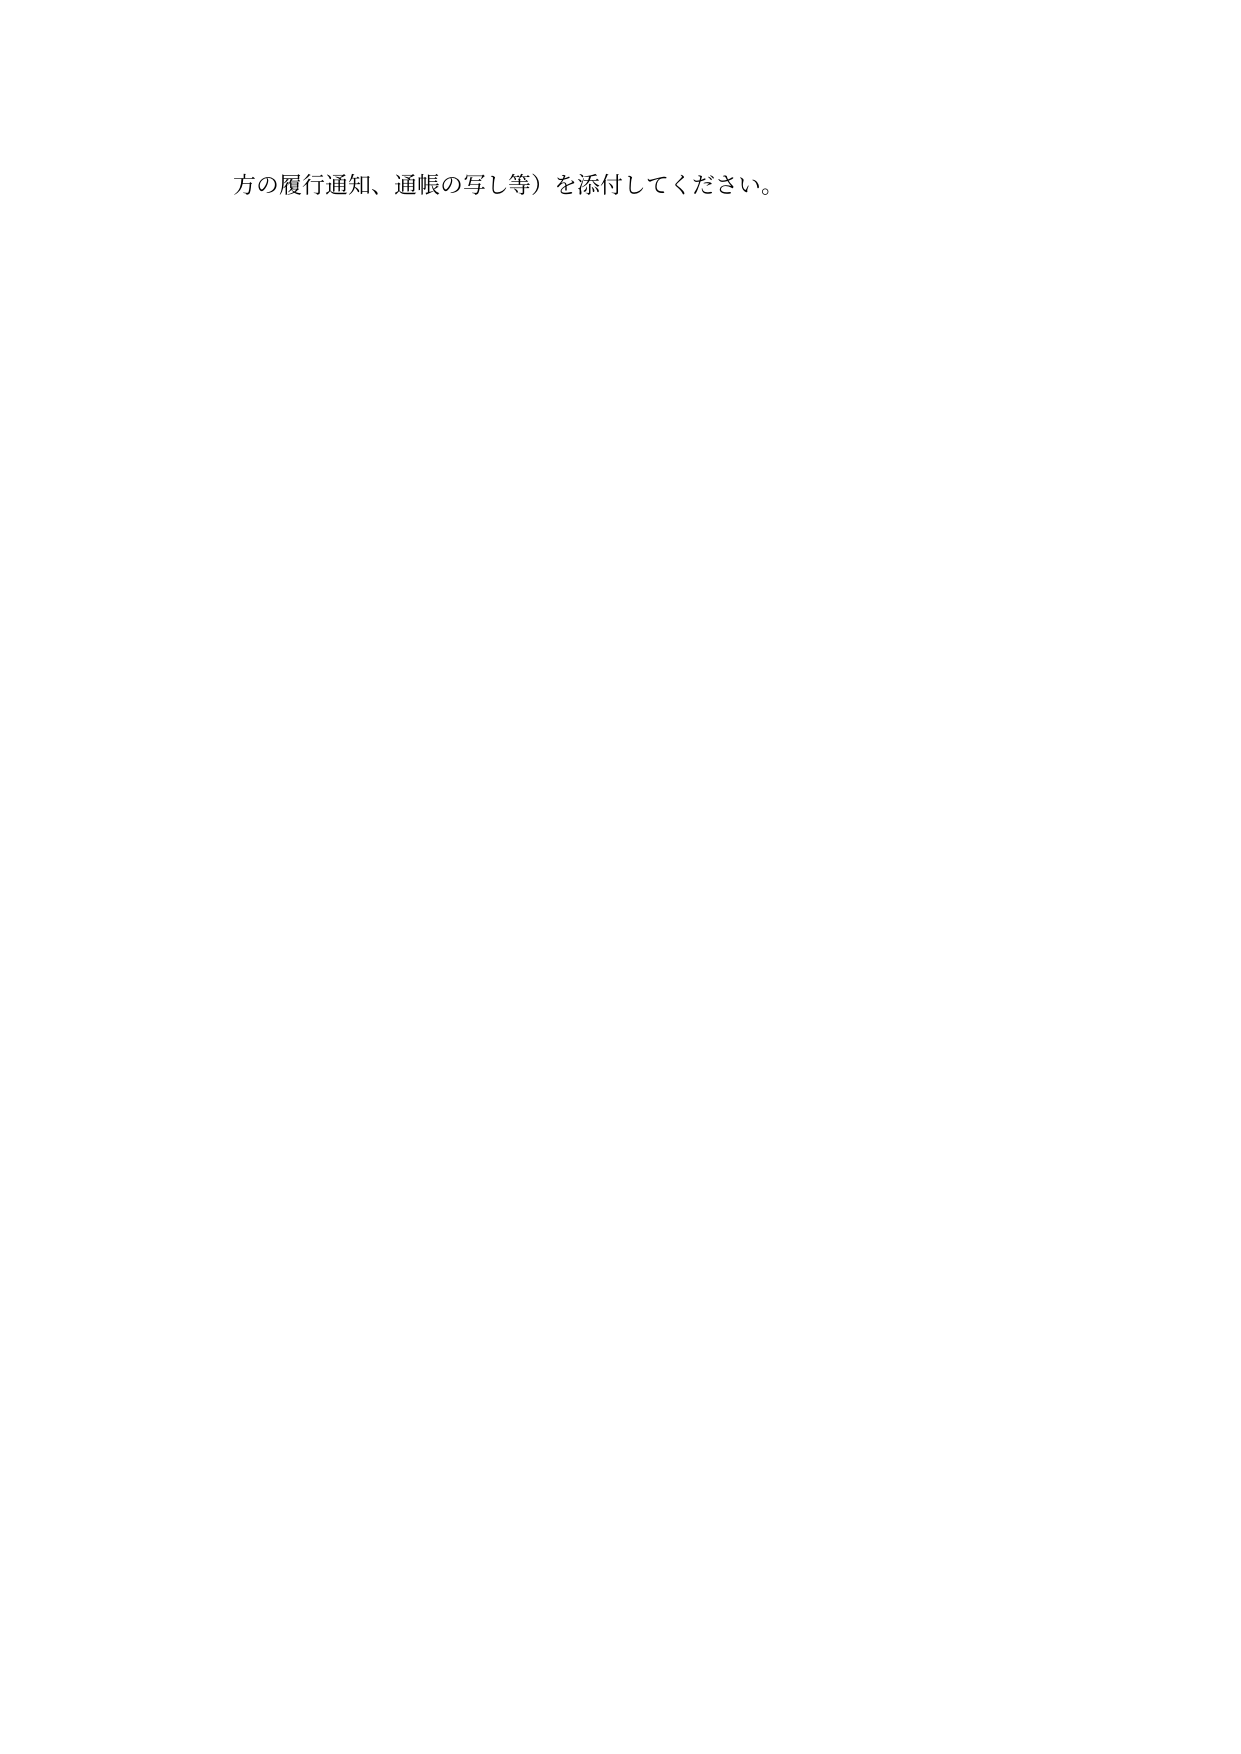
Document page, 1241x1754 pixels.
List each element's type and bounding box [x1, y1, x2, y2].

text [199, 164, 1063, 202]
